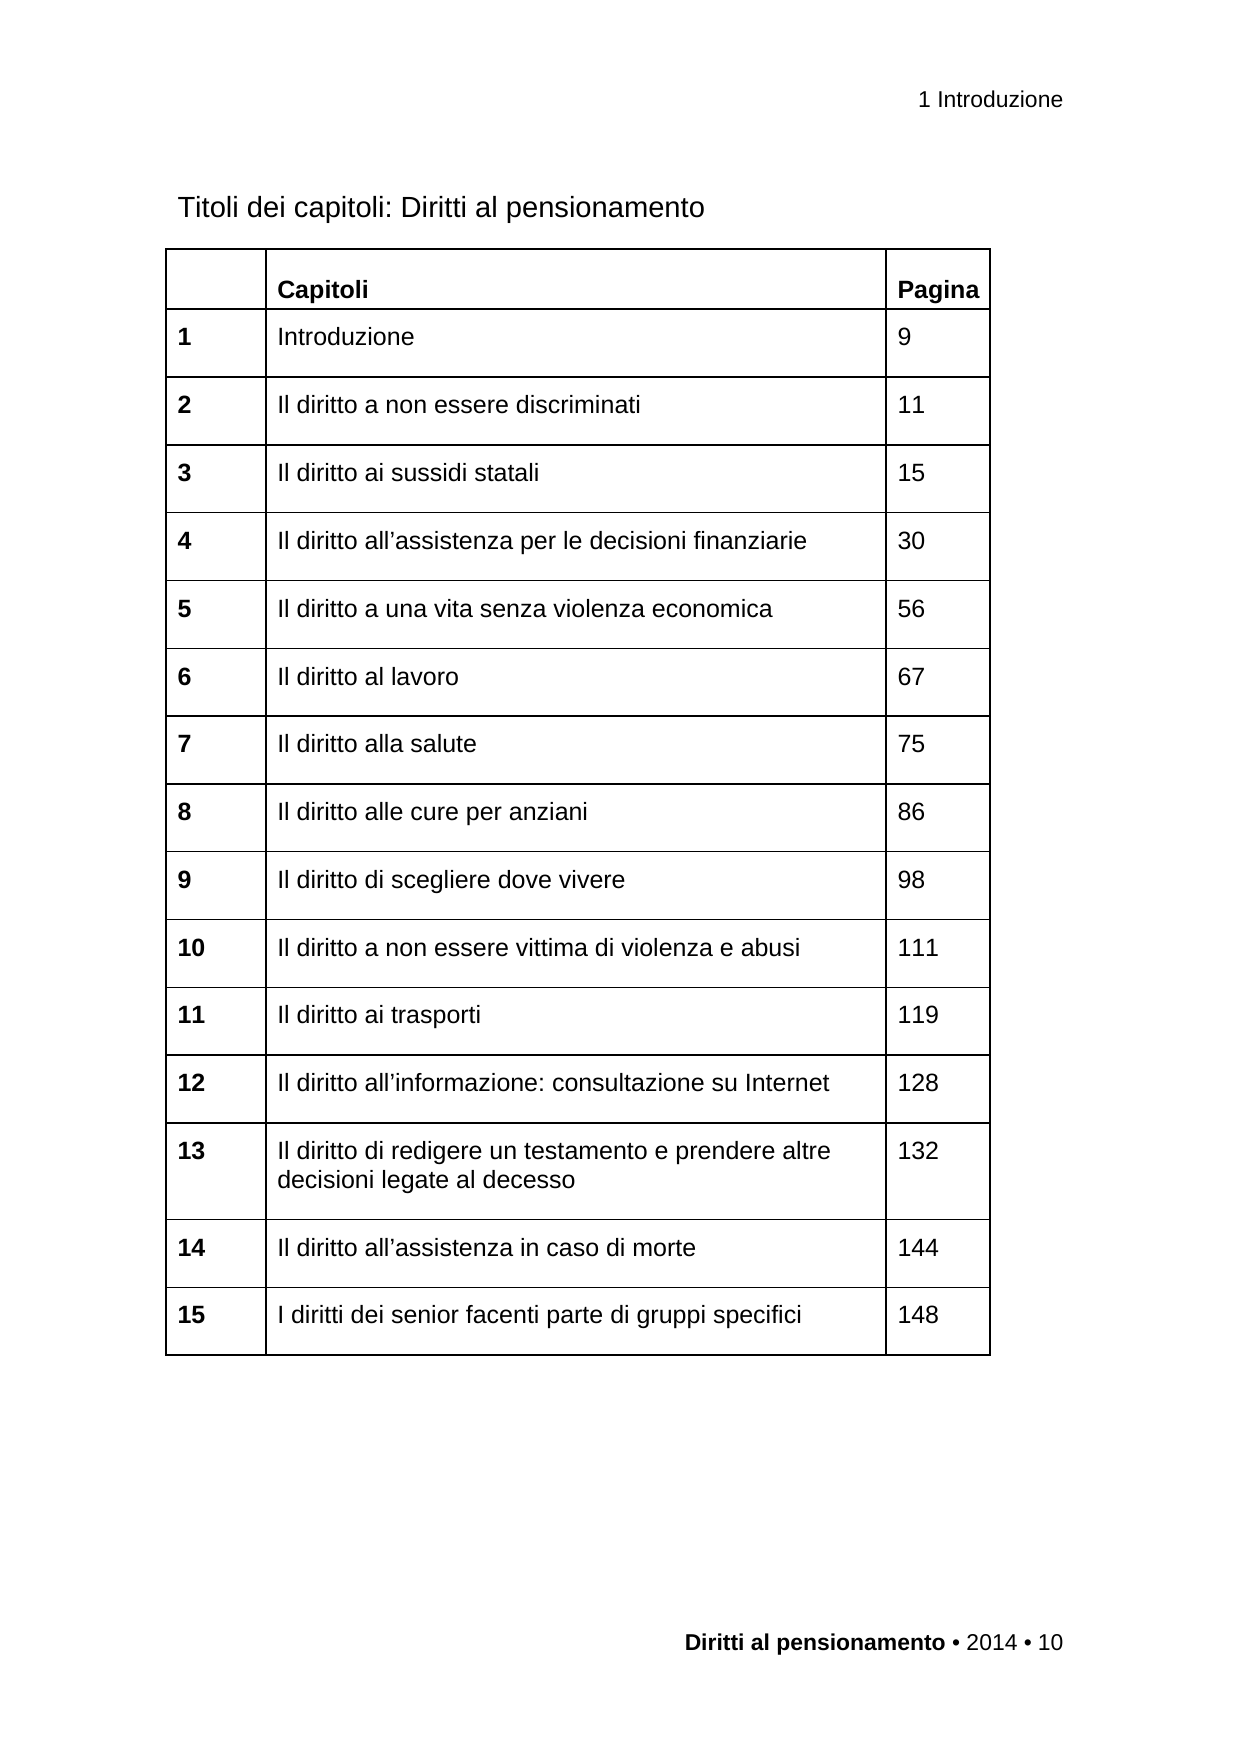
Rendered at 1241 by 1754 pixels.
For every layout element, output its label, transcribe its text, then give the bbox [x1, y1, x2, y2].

table_cell 15 [167, 1288, 265, 1354]
table_cell 128 [887, 1056, 989, 1122]
table_cell 119 [887, 988, 989, 1054]
table_cell 10 [167, 920, 265, 986]
table_cell 1 [167, 310, 265, 376]
text Titoli dei capitoli: Diritti al pensionamento [177, 190, 1063, 223]
table_cell 9 [167, 852, 265, 919]
table_header Pagina [887, 250, 989, 308]
table_cell 14 [167, 1220, 265, 1286]
table_cell 132 [887, 1124, 989, 1219]
table_cell Il diritto di redigere un testamento e prendere altre decisioni legate al decesso [267, 1124, 885, 1219]
table_cell 67 [887, 649, 989, 715]
table_cell 5 [167, 581, 265, 647]
table_cell Il diritto di scegliere dove vivere [267, 852, 885, 919]
table_cell 7 [167, 717, 265, 783]
table_cell 111 [887, 920, 989, 986]
table_cell 2 [167, 378, 265, 444]
table_header [167, 250, 265, 308]
table_cell 12 [167, 1056, 265, 1122]
table_cell 11 [887, 378, 989, 444]
table_cell Il diritto ai sussidi statali [267, 446, 885, 512]
table_cell 144 [887, 1220, 989, 1286]
table_cell 13 [167, 1124, 265, 1219]
table_cell Il diritto all’assistenza per le decisioni finanziarie [267, 513, 885, 579]
table_cell Il diritto al lavoro [267, 649, 885, 715]
table_cell Il diritto alle cure per anziani [267, 785, 885, 851]
table_cell Il diritto a non essere vittima di violenza e abusi [267, 920, 885, 986]
table_header Capitoli [267, 250, 885, 308]
table_cell 4 [167, 513, 265, 579]
table_cell Introduzione [267, 310, 885, 376]
table_cell Il diritto all’assistenza in caso di morte [267, 1220, 885, 1286]
table_cell 86 [887, 785, 989, 851]
table_cell 9 [887, 310, 989, 376]
table_cell Il diritto ai trasporti [267, 988, 885, 1054]
table_cell Il diritto a una vita senza violenza economica [267, 581, 885, 647]
table_cell 3 [167, 446, 265, 512]
table_cell 56 [887, 581, 989, 647]
table_cell 148 [887, 1288, 989, 1354]
table_cell Il diritto a non essere discriminati [267, 378, 885, 444]
table_cell 8 [167, 785, 265, 851]
table_cell 15 [887, 446, 989, 512]
table_cell Il diritto all’informazione: consultazione su Internet [267, 1056, 885, 1122]
table_cell Il diritto alla salute [267, 717, 885, 783]
table_cell 6 [167, 649, 265, 715]
table_cell I diritti dei senior facenti parte di gruppi specifici [267, 1288, 885, 1354]
table_cell 30 [887, 513, 989, 579]
table_cell 75 [887, 717, 989, 783]
table_cell 11 [167, 988, 265, 1054]
table_cell 98 [887, 852, 989, 919]
